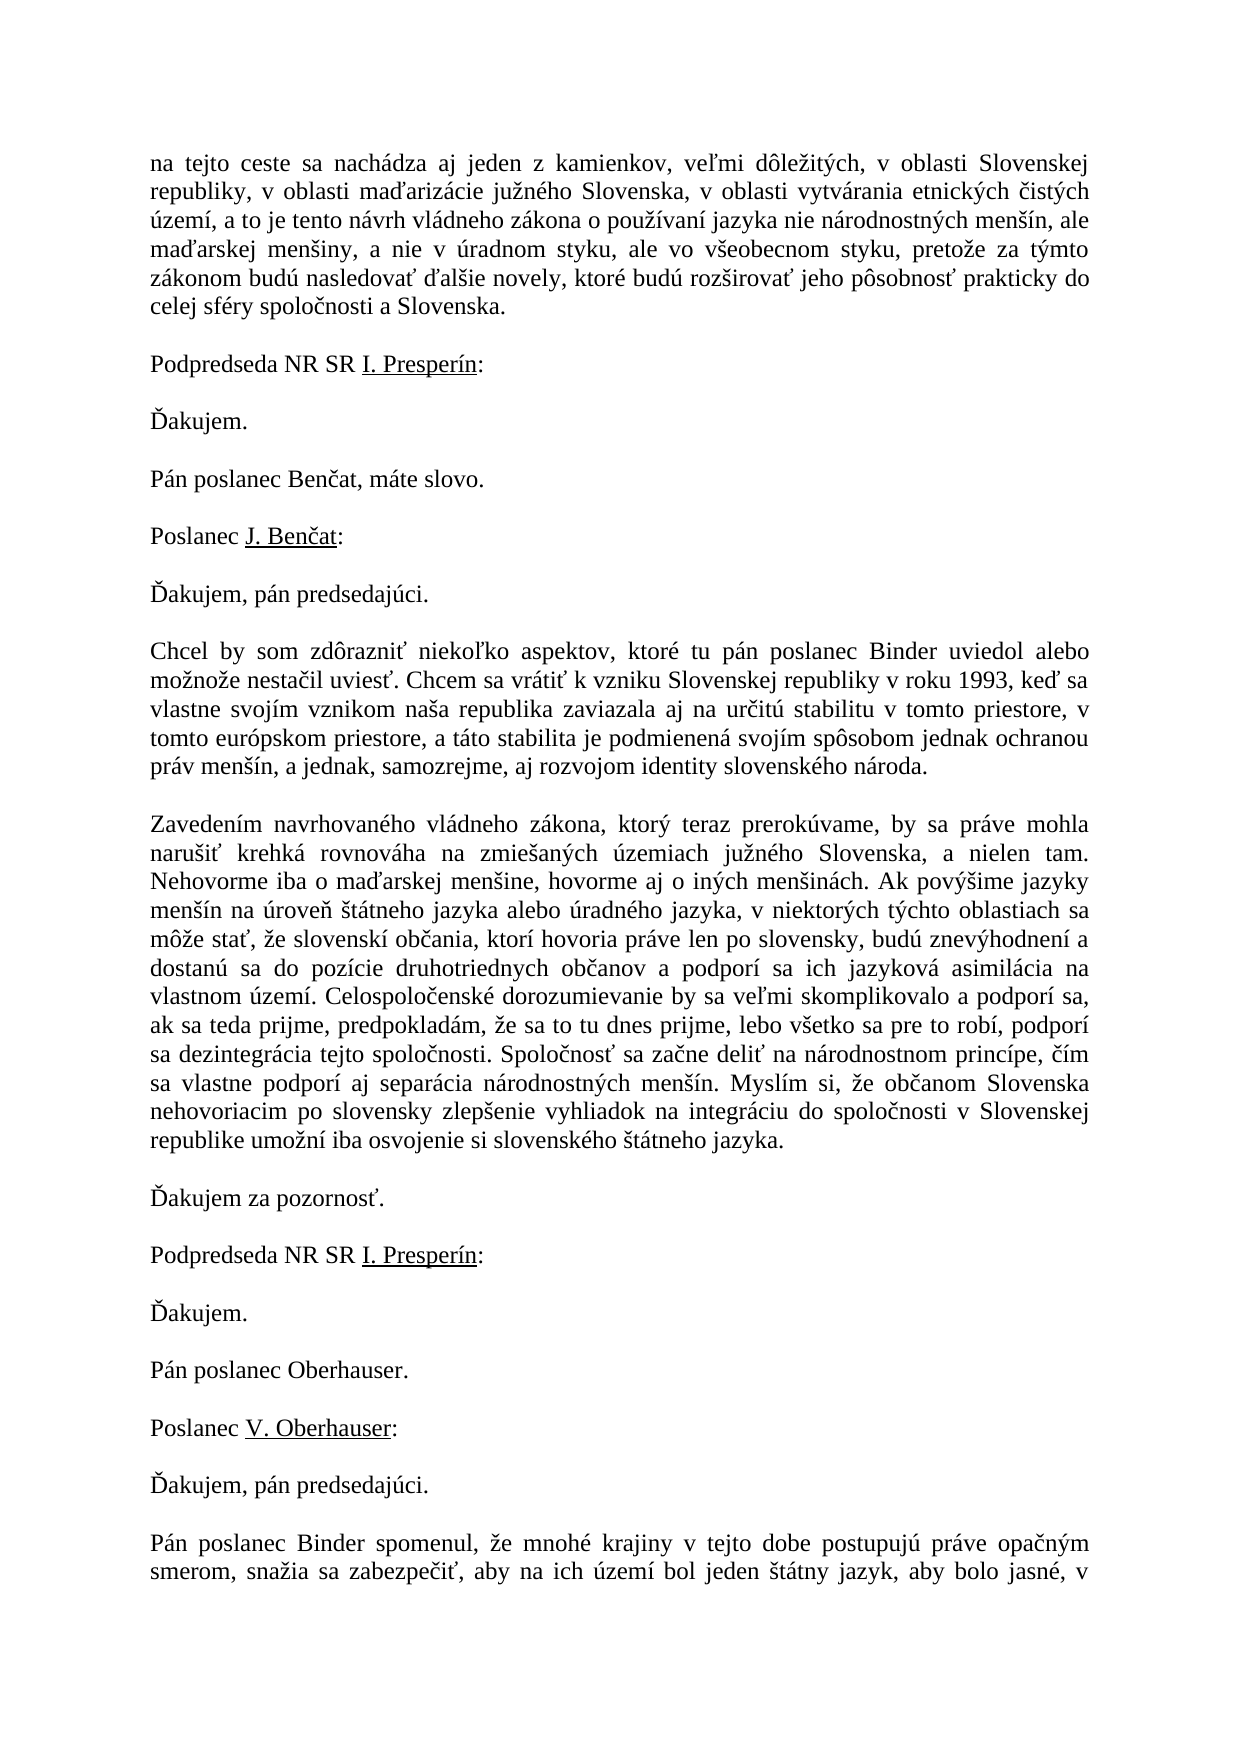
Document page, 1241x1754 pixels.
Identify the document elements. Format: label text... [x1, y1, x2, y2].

text Ďakujem za pozornosť. [150, 1183, 1090, 1211]
text Poslanec J. Benčat: [150, 521, 1090, 550]
text Podpredseda NR SR I. Presperín: [150, 349, 1090, 378]
text Ďakujem. [150, 406, 1090, 435]
text Ďakujem, pán predsedajúci. [150, 1470, 1090, 1499]
text Ďakujem. [150, 1298, 1090, 1326]
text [150, 148, 1090, 320]
text Poslanec V. Oberhauser: [150, 1413, 1090, 1441]
text Pán poslanec Oberhauser. [150, 1355, 1090, 1384]
text Ďakujem, pán predsedajúci. [150, 579, 1090, 608]
text Podpredseda NR SR I. Presperín: [150, 1240, 1090, 1269]
text Zavedením navrhovaného vládneho zákona, ktorý teraz prerokúvame, by sa práve mohla narušiť krehká rovnováha na zmiešaných územiach južného Slovenska, a nielen tam. Nehovorme iba o maďarskej menšine, hovorme aj o iných menšinách. Ak povýšime jazyky menšín na úroveň štátneho jazyka alebo úradného jazyka, v niektorých týchto oblastiach sa môže stať, že slovenskí občania, ktorí hovoria práve len po slovensky, budú znevýhodnení a dostanú sa do pozície druhotriednych občanov a podporí sa ich jazyková asimilácia na vlastnom území. Celospoločenské dorozumievanie by sa veľmi skomplikovalo a podporí sa, ak sa teda prijme, predpokladám, že sa to tu dnes prijme, lebo všetko sa pre to robí, podporí sa dezintegrácia tejto spoločnosti. Spoločnosť sa začne deliť na národnostnom princípe, čím sa vlastne podporí aj separácia národnostných menšín. Myslím si, že občanom Slovenska nehovoriacim po slovensky zlepšenie vyhliadok na integráciu do spoločnosti v Slovenskej republike umožní iba osvojenie si slovenského štátneho jazyka. [150, 809, 1090, 1154]
text Chcel by som zdôrazniť niekoľko aspektov, ktoré tu pán poslanec Binder uviedol alebo možnože nestačil uviesť. Chcem sa vrátiť k vzniku Slovenskej republiky v roku 1993, keď sa vlastne svojím vznikom naša republika zaviazala aj na určitú stabilitu v tomto priestore, v tomto európskom priestore, a táto stabilita je podmienená svojím spôsobom jednak ochranou práv menšín, a jednak, samozrejme, aj rozvojom identity slovenského národa. [150, 636, 1090, 780]
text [150, 1528, 1090, 1585]
text Pán poslanec Benčat, máte slovo. [150, 464, 1090, 493]
